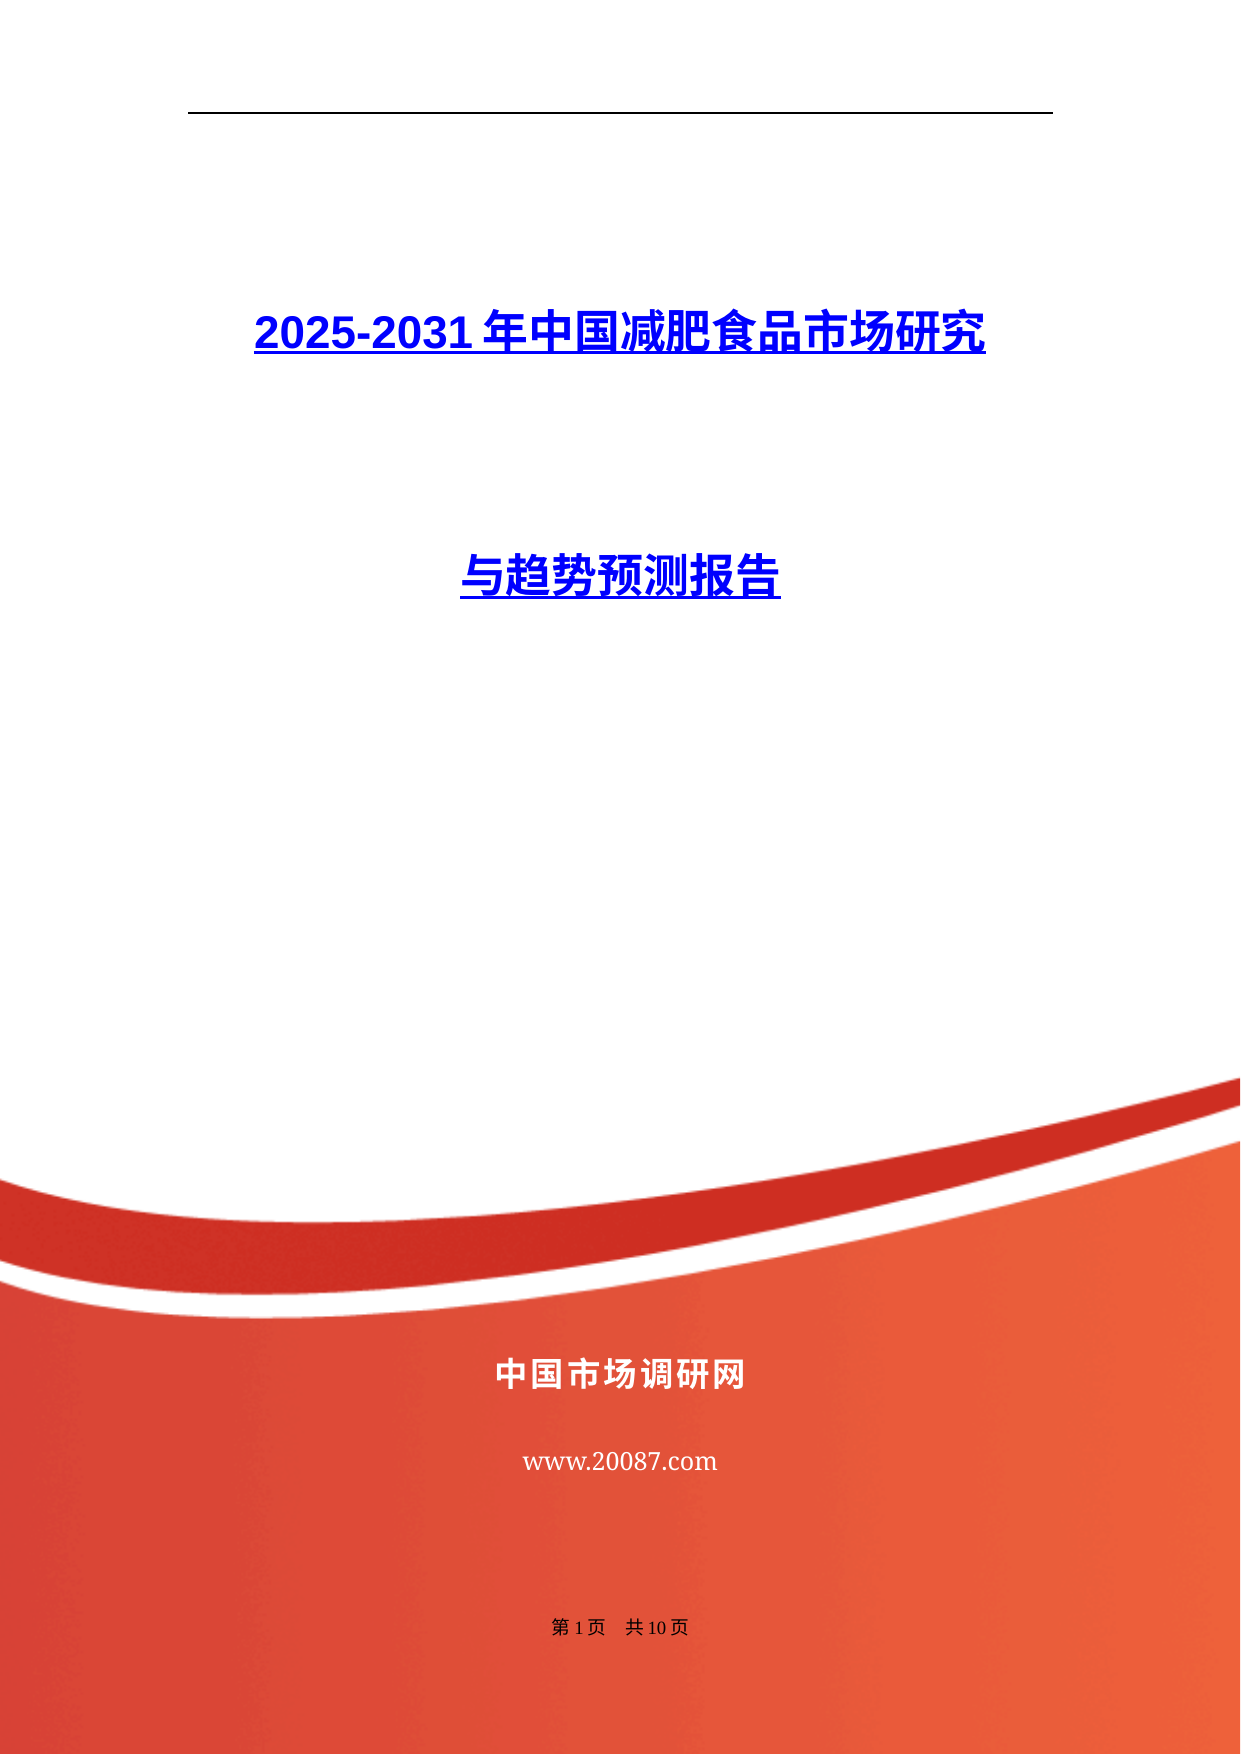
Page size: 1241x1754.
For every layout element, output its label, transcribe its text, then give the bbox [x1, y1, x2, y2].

text www.20087.com [187, 1428, 1053, 1493]
subtitle 中国市场调研网 [187, 1339, 1053, 1404]
picture [0, 1006, 1241, 1754]
table_header 2025-2031年中国减肥食品市场研究与趋势预测报告 [188, 207, 1053, 773]
